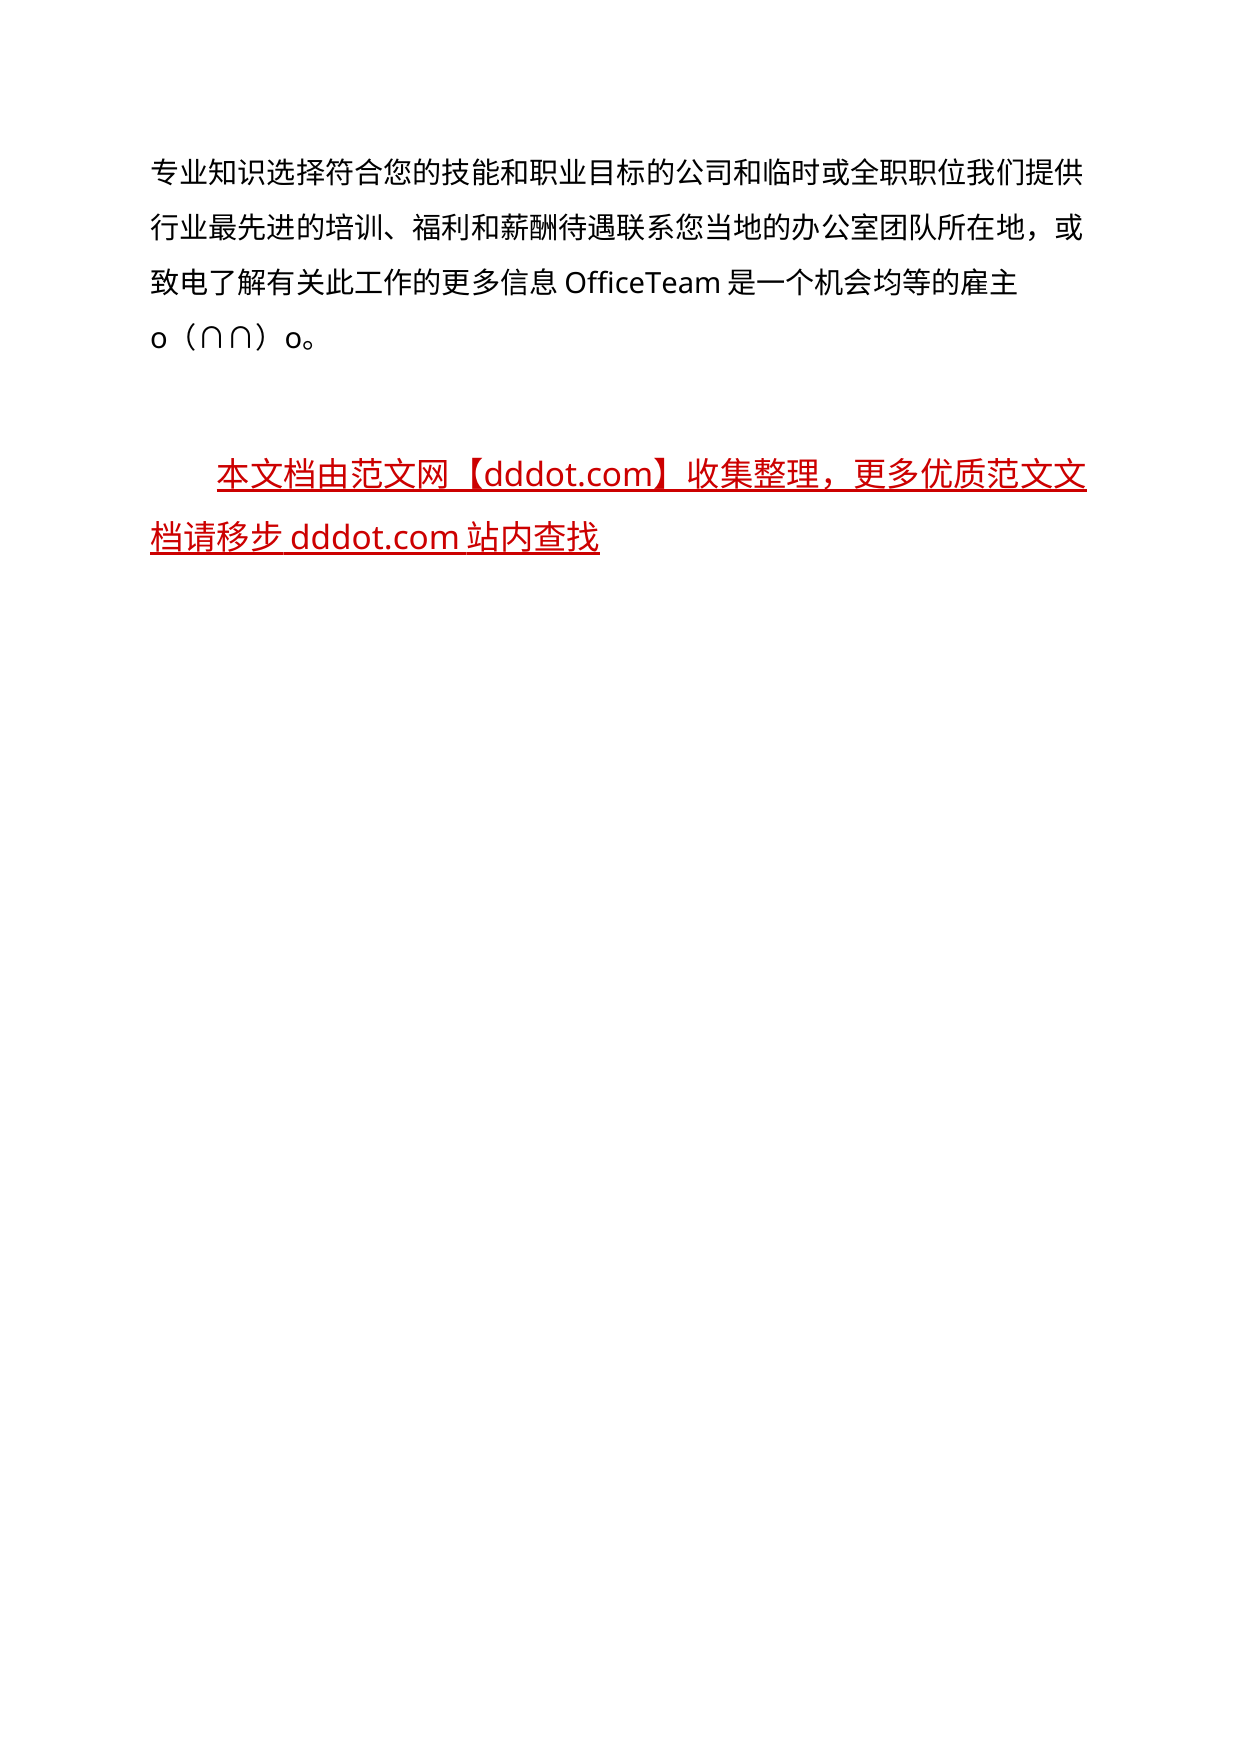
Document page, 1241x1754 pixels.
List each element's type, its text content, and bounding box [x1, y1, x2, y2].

text 本文档由范文网【dddot.com】收集整理，更多优质范文文档请移步dddot.com站内查找 [150, 448, 1090, 559]
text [150, 150, 1090, 357]
